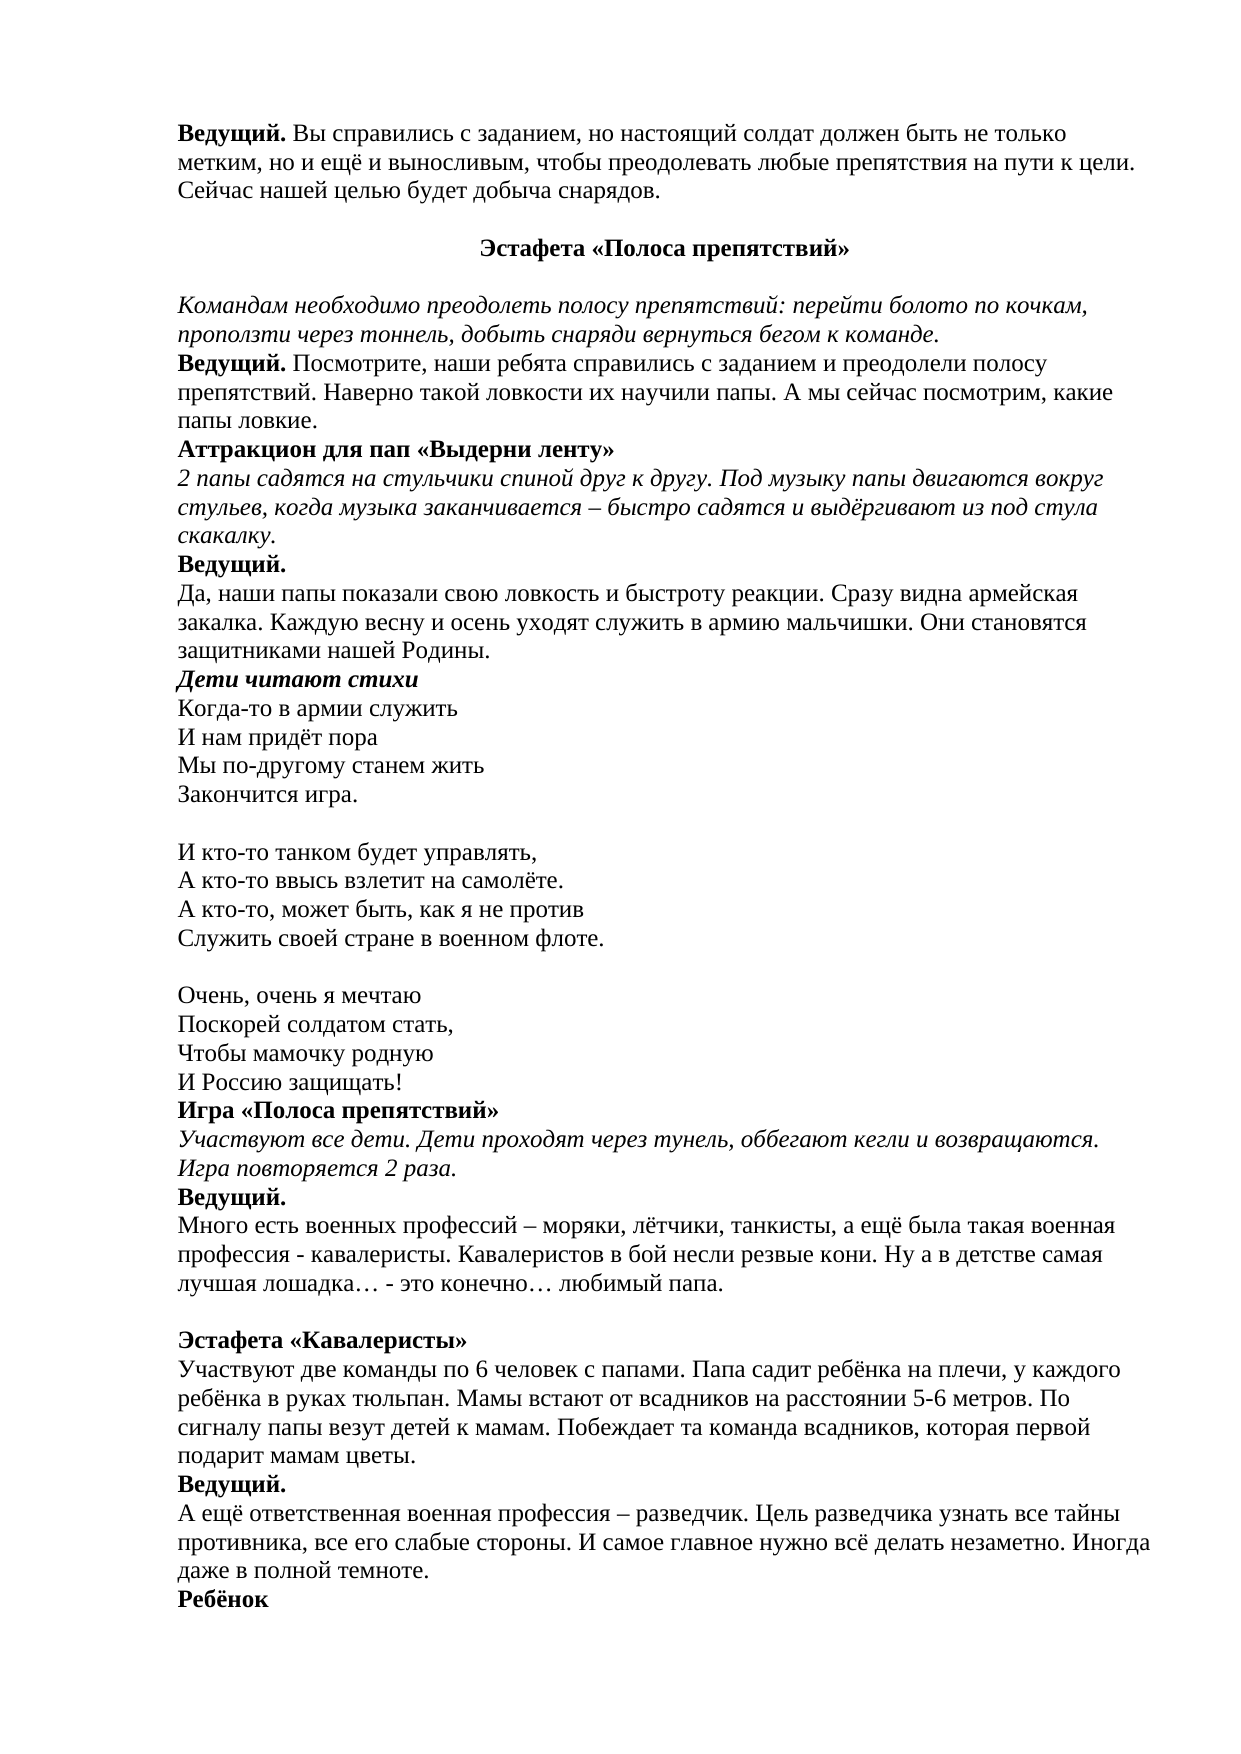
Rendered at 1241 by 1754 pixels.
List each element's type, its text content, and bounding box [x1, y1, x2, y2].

text Ведущий. Вы справились с заданием, но настоящий солдат должен быть не только метким, но и ещё и выносливым, чтобы преодолевать любые препятствия на пути к цели. Сейчас нашей целью будет добыча снарядов. [661, 118, 1152, 204]
text Эстафета «Полоса препятствий» [177, 204, 1152, 262]
text Командам необходимо преодолеть полосу препятствий: перейти болото по кочкам, проползти через тоннель, добыть снаряди вернуться бегом к команде. Ведущий. Посмотрите, наши ребята справились с заданием и преодолели полосу препятствий. Наверно такой ловкости их научили папы. А мы сейчас посмотрим, какие папы ловкие. Аттракцион для пап «Выдерни ленту» 2 папы садятся на стульчики спиной друг к другу. Под музыку папы двигаются вокруг стульев, когда музыка заканчивается – быстро садятся и выдёргивают из под стула скакалку. Ведущий. Да, наши папы показали свою ловкость и быстроту реакции. Сразу видна армейская закалка. Каждую весну и осень уходят служить в армию мальчишки. Они становятся защитниками нашей Родины. Дети читают стихи Когда-то в армии служить И нам придёт пора Мы по-другому станем жить Закончится игра. И кто-то танком будет управлять, А кто-то ввысь взлетит на самолёте. А кто-то, может быть, как я не против Служить своей стране в военном флоте. Очень, очень я мечтаю Поскорей солдатом стать, Чтобы мамочку родную И Россию защищать! Игра «Полоса препятствий» Участвуют все дети. Дети проходят через тунель, оббегают кегли и возвращаются. Игра повторяется 2 раза. [177, 262, 1152, 1182]
